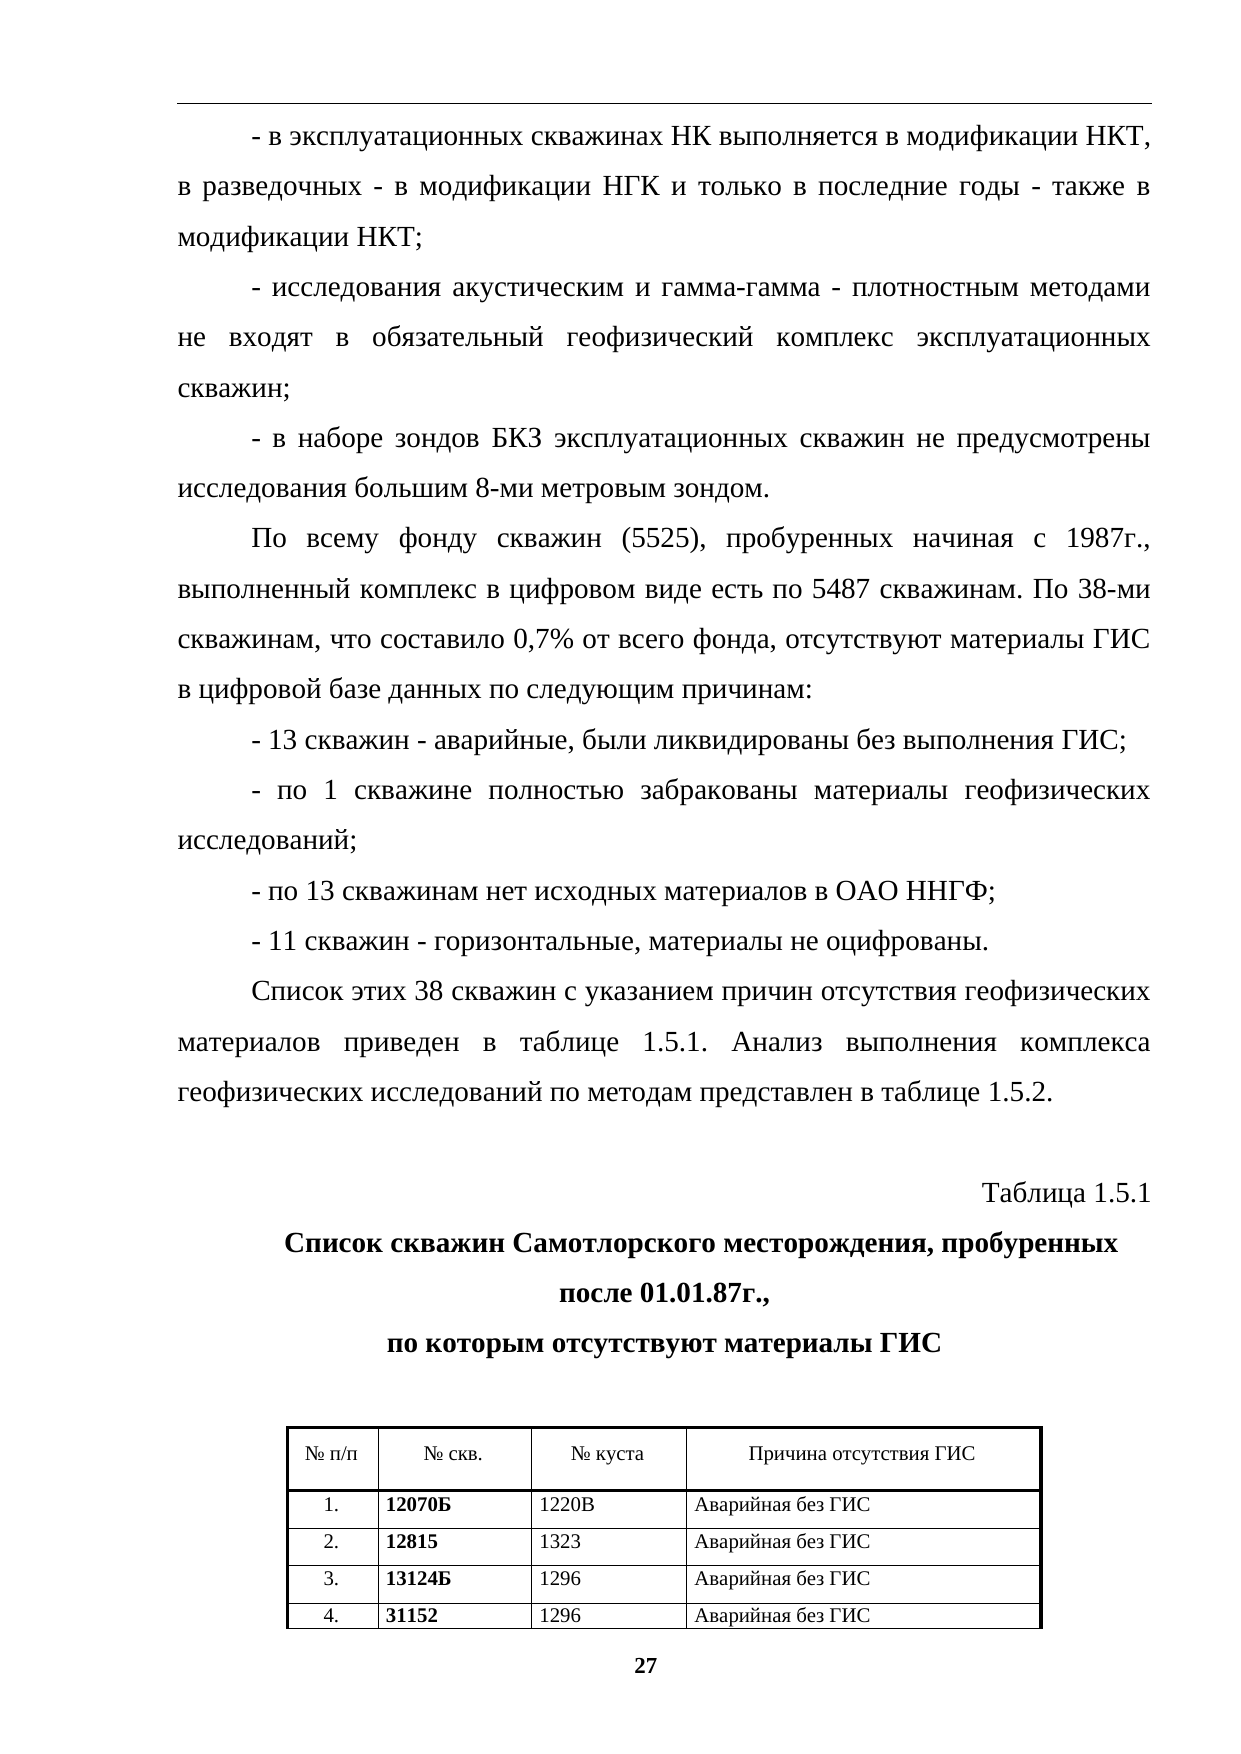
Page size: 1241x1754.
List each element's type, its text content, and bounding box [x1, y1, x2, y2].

table_cell 13124Б [379, 1566, 531, 1602]
table_cell 1220В [532, 1492, 686, 1528]
table_header № п/п [289, 1429, 378, 1489]
table_cell 12070Б [379, 1492, 531, 1528]
table_cell 2. [289, 1529, 378, 1565]
text Таблица 1.5.1 [177, 1175, 1152, 1208]
text По всему фонду скважин (5525), пробуренных начиная с 1987г., выполненный комплекс в цифровом виде есть по 5487 скважинам. По 38-ми скважинам, что составило 0,7% от всего фонда, отсутствуют материалы ГИС в цифровой базе данных по следующим причинам: [177, 521, 1152, 705]
table_cell 1. [289, 1492, 378, 1528]
table_cell 3. [289, 1566, 378, 1602]
text - исследования акустическим и гамма-гамма - плотностным методами не входят в обязательный геофизический комплекс эксплуатационных скважин; [177, 269, 1152, 403]
table_cell Аварийная без ГИС [687, 1566, 1039, 1602]
text - в эксплуатационных скважинах НК выполняется в модификации НКТ, в разведочных - в модификации НГК и только в последние годы - также в модификации НКТ; [177, 118, 1152, 252]
table_header Причина отсутствия ГИС [687, 1429, 1039, 1489]
text - в наборе зондов БКЗ эксплуатационных скважин не предусмотрены исследования большим 8-ми метровым зондом. [177, 420, 1152, 504]
text Список этих 38 скважин с указанием причин отсутствия геофизических материалов приведен в таблице 1.5.1. Анализ выполнения комплекса геофизических исследований по методам представлен в таблице 1.5.2. [177, 973, 1152, 1108]
table_cell Аварийная без ГИС [687, 1492, 1039, 1528]
table_cell 1296 [532, 1604, 686, 1627]
text - по 1 скважине полностью забракованы материалы геофизических исследований; [177, 772, 1152, 856]
table_cell Аварийная без ГИС [687, 1529, 1039, 1565]
text - 11 скважин - горизонтальные, материалы не оцифрованы. [177, 923, 1152, 957]
table_header № куста [532, 1429, 686, 1489]
text - по 13 скважинам нет исходных материалов в ОАО ННГФ; [177, 873, 1152, 906]
table_cell 4. [289, 1604, 378, 1627]
table_cell Аварийная без ГИС [687, 1604, 1039, 1627]
table_cell 31152 [379, 1604, 531, 1627]
table_cell 1323 [532, 1529, 686, 1565]
table_cell 12815 [379, 1529, 531, 1565]
text Список скважин Самотлорского месторождения, пробуренных после 01.01.87г., по которым отсутствуют материалы ГИС [177, 1225, 1152, 1359]
text - 13 скважин - аварийные, были ликвидированы без выполнения ГИС; [177, 722, 1152, 755]
table_cell 1296 [532, 1566, 686, 1602]
table_header № скв. [379, 1429, 531, 1489]
